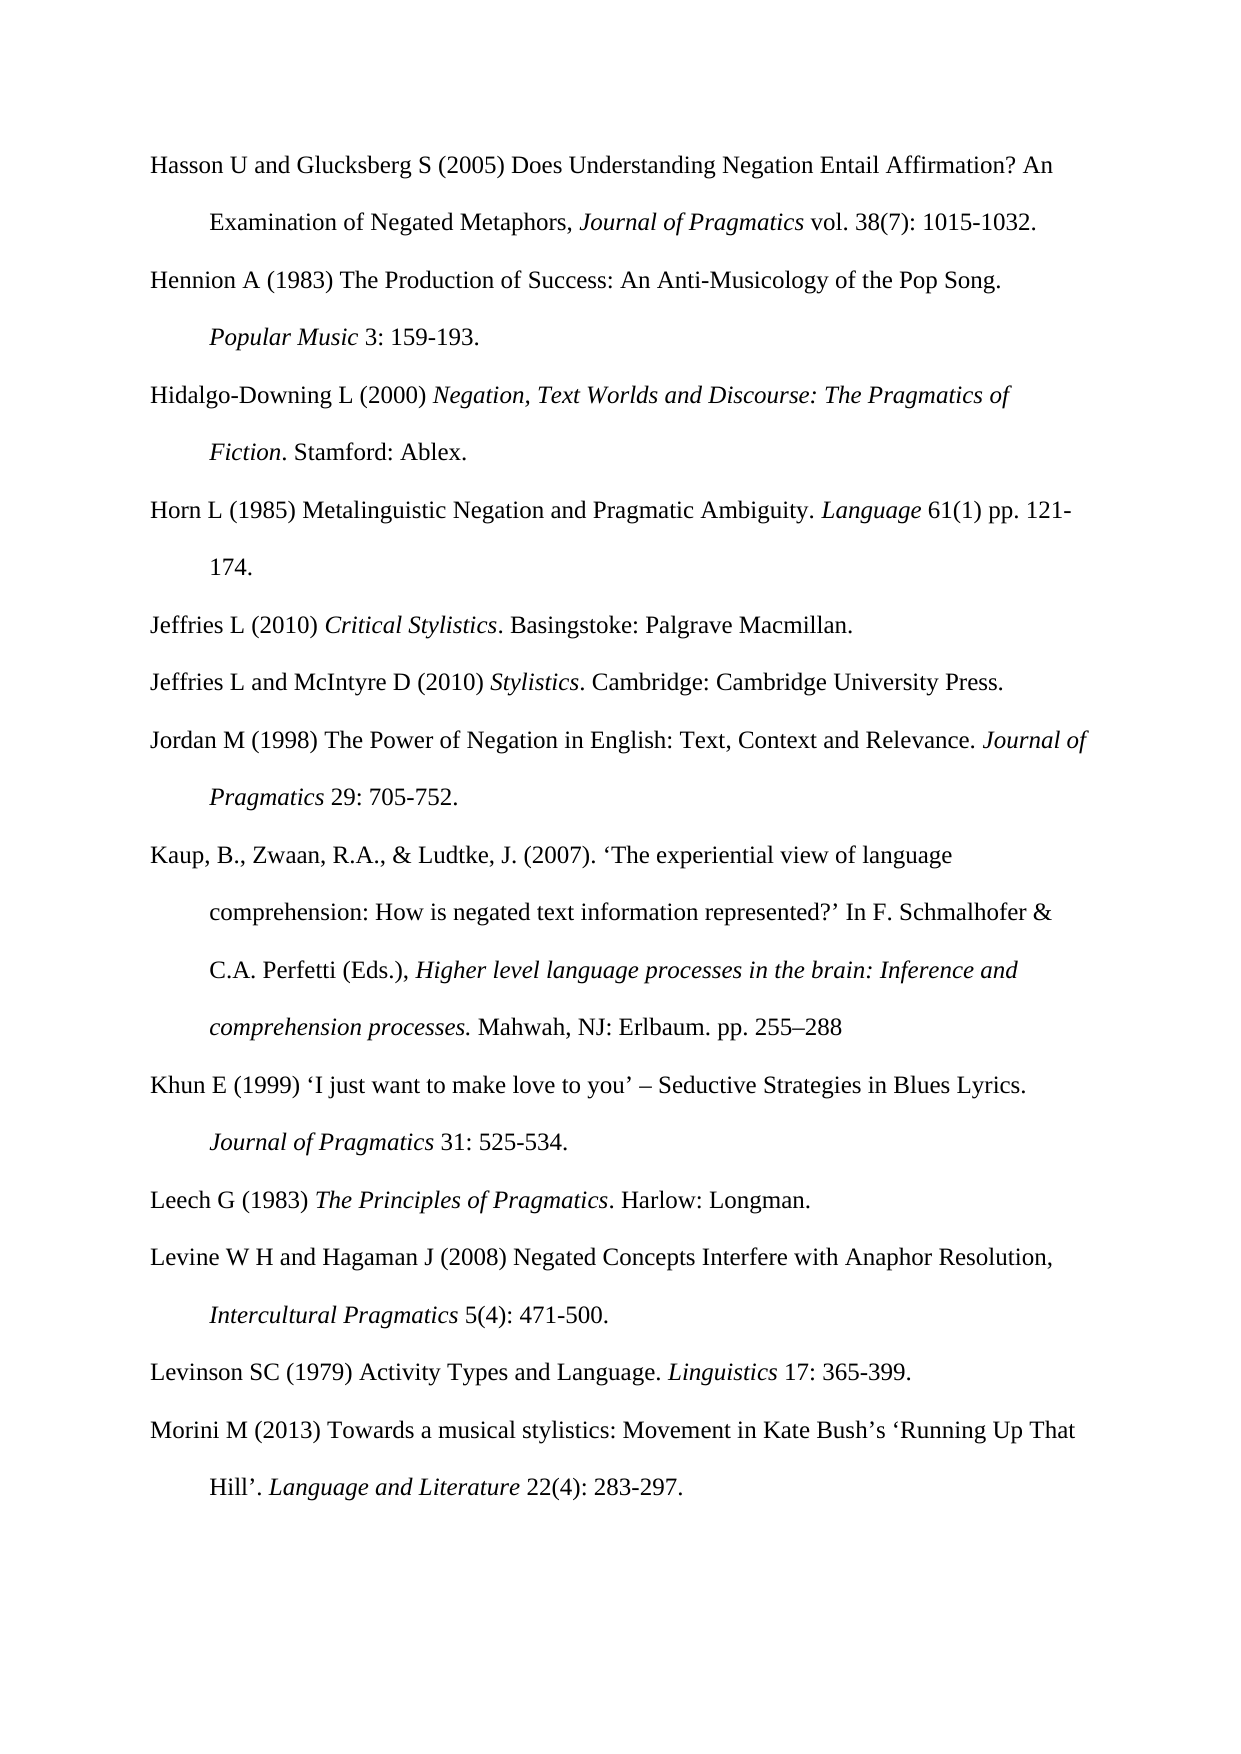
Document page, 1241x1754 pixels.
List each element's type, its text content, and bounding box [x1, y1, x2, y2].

text Khun E (1999) ‘I just want to make love to you’ – Seductive Strategies in Blues Lyrics. Journal of Pragmatics 31: 525-534. [150, 1070, 1090, 1156]
text Jordan M (1998) The Power of Negation in English: Text, Context and Relevance. Journal of Pragmatics 29: 705-752. [150, 725, 1090, 811]
text Jeffries L and McIntyre D (2010) Stylistics. Cambridge: Cambridge University Press. [150, 667, 1090, 696]
text Leech G (1983) The Principles of Pragmatics. Harlow: Longman. [150, 1185, 1090, 1214]
text Hidalgo-Downing L (2000) Negation, Text Worlds and Discourse: The Pragmatics of Fiction. Stamford: Ablex. [150, 380, 1090, 466]
text Hasson U and Glucksberg S (2005) Does Understanding Negation Entail Affirmation? An Examination of Negated Metaphors, Journal of Pragmatics vol. 38(7): 1015-1032. [150, 150, 1090, 236]
text Hennion A (1983) The Production of Success: An Anti-Musicology of the Pop Song. Popular Music 3: 159-193. [150, 265, 1090, 351]
text Horn L (1985) Metalinguistic Negation and Pragmatic Ambiguity. Language 61(1) pp. 121-174. [150, 495, 1090, 581]
text Levine W H and Hagaman J (2008) Negated Concepts Interfere with Anaphor Resolution, Intercultural Pragmatics 5(4): 471-500. [150, 1242, 1090, 1329]
text Levinson SC (1979) Activity Types and Language. Linguistics 17: 365-399. [150, 1357, 1090, 1386]
text Jeffries L (2010) Critical Stylistics. Basingstoke: Palgrave Macmillan. [150, 610, 1090, 639]
text Kaup, B., Zwaan, R.A., & Ludtke, J. (2007). ‘The experiential view of language comprehension: How is negated text information represented?’ In F. Schmalhofer & C.A. Perfetti (Eds.), Higher level language processes in the brain: Inference and comprehension processes. Mahwah, NJ: Erlbaum. pp. 255–288 [150, 840, 1090, 1041]
text Morini M (2013) Towards a musical stylistics: Movement in Kate Bush’s ‘Running Up That Hill’. Language and Literature 22(4): 283-297. [150, 1415, 1090, 1501]
